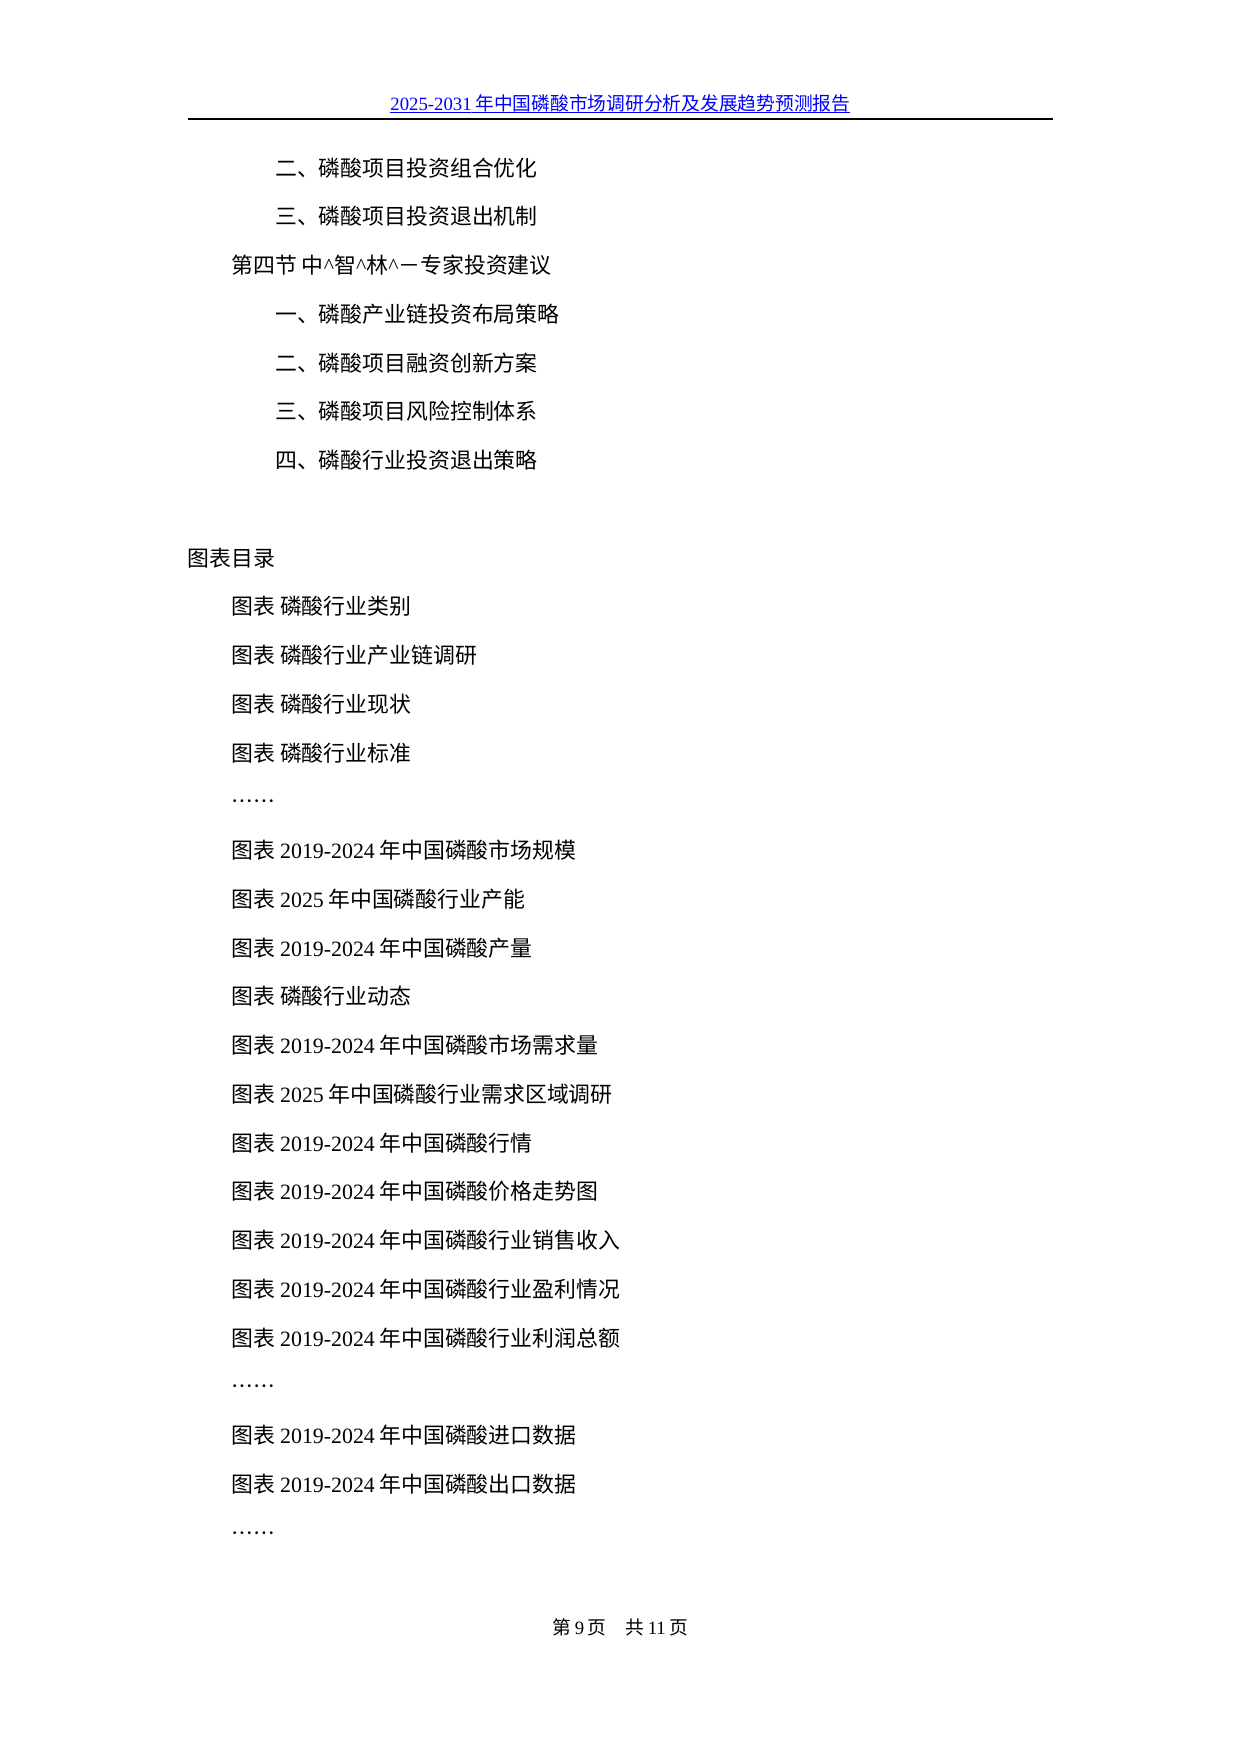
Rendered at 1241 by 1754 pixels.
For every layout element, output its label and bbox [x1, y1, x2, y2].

text [187, 150, 1053, 1548]
